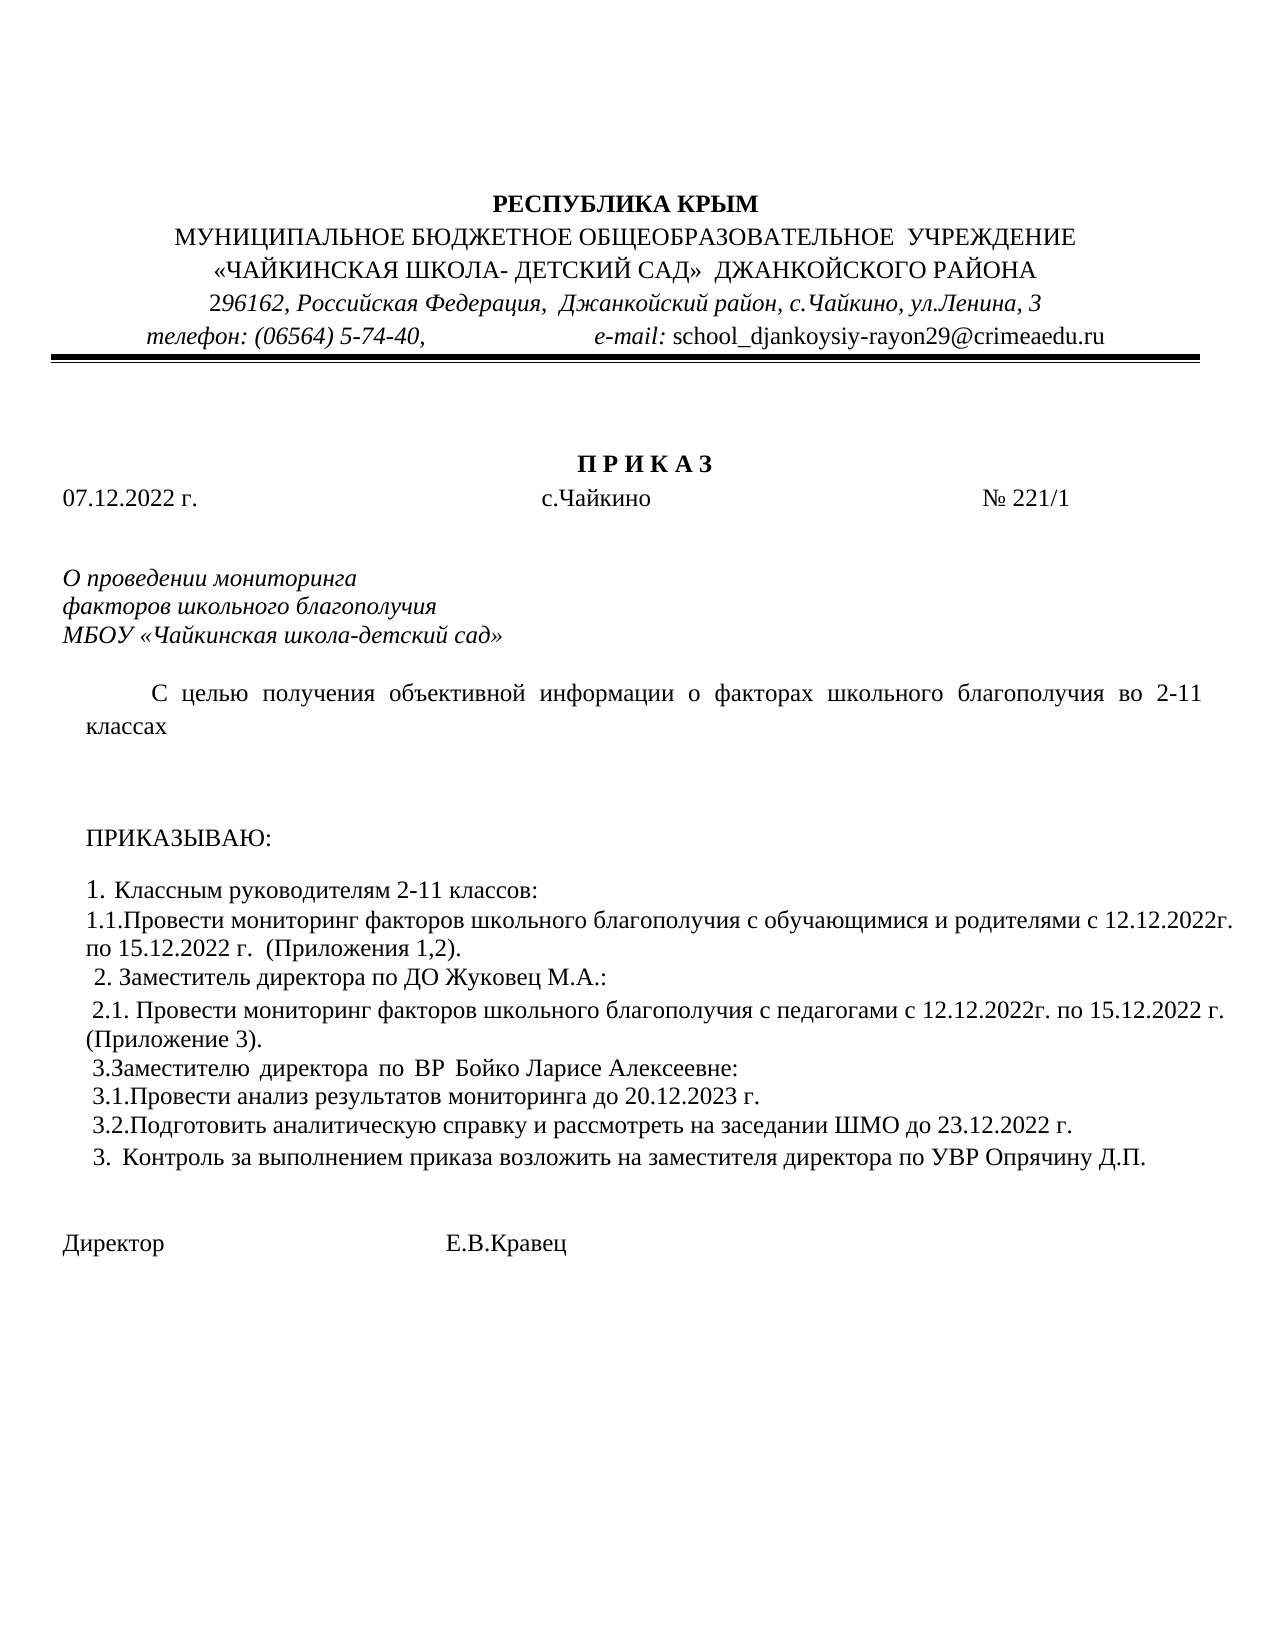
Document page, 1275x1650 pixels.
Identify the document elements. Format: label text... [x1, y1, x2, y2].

text Директор Е.В.Кравец [62, 1228, 1227, 1257]
list 3.1.Провести анализ результатов мониторинга до 20.12.2023 г. [92, 1081, 1204, 1110]
subtitle О проведении мониторинга [62, 563, 1134, 591]
subtitle факторов школьного благополучия [62, 591, 1134, 620]
list 1.1.Провести мониторинг факторов школьного благополучия с обучающимися и родителями с 12.12.2022г. по 15.12.2022 г. (Приложения 1,2). [86, 905, 1239, 962]
list 2.1. Провести мониторинг факторов школьного благополучия с педагогами с 12.12.2022г. по 15.12.2022 г. (Приложение 3). [86, 995, 1239, 1053]
text 07.12.2022 г. с.Чайкино № 221/1 [62, 479, 1227, 513]
table_header РЕСПУБЛИКА КРЫМ МУНИЦИПАЛЬНОЕ БЮДЖЕТНОЕ ОБЩЕОБРАЗОВАТЕЛЬНОЕ УЧРЕЖДЕНИЕ «ЧАЙКИНСКАЯ ШКОЛА- ДЕТСКИЙ САД» ДЖАНКОЙСКОГО РАЙОНА 296162, Российская Федерация, Джанкойский район, с.Чайкино, ул.Ленина, 3 телефон: (06564) 5-74-40, e-mail: school_djankoysiy-rayon29@crimeaedu.ru [51, 156, 1199, 354]
subtitle МБОУ «Чайкинская школа-детский сад» [62, 620, 1134, 649]
list 3.2.Подготовить аналитическую справку и рассмотреть на заседании ШМО до 23.12.2022 г. [92, 1110, 1204, 1139]
list 3.Заместителю директора по ВР Бойко Ларисе Алексеевне: [92, 1053, 1204, 1081]
text ПРИКАЗЫВАЮ: [86, 819, 1227, 853]
list Классным руководителям 2-11 классов: [86, 873, 1239, 905]
subtitle П Р И К А З [154, 446, 1134, 479]
list Контроль за выполнением приказа возложить на заместителя директора по УВР Опрячину Д.П. [93, 1139, 1227, 1172]
text С целью получения объективной информации о факторах школьного благополучия во 2-11 классах [86, 678, 1203, 740]
text 2. Заместитель директора по ДО Жуковец М.А.: [62, 962, 1239, 991]
